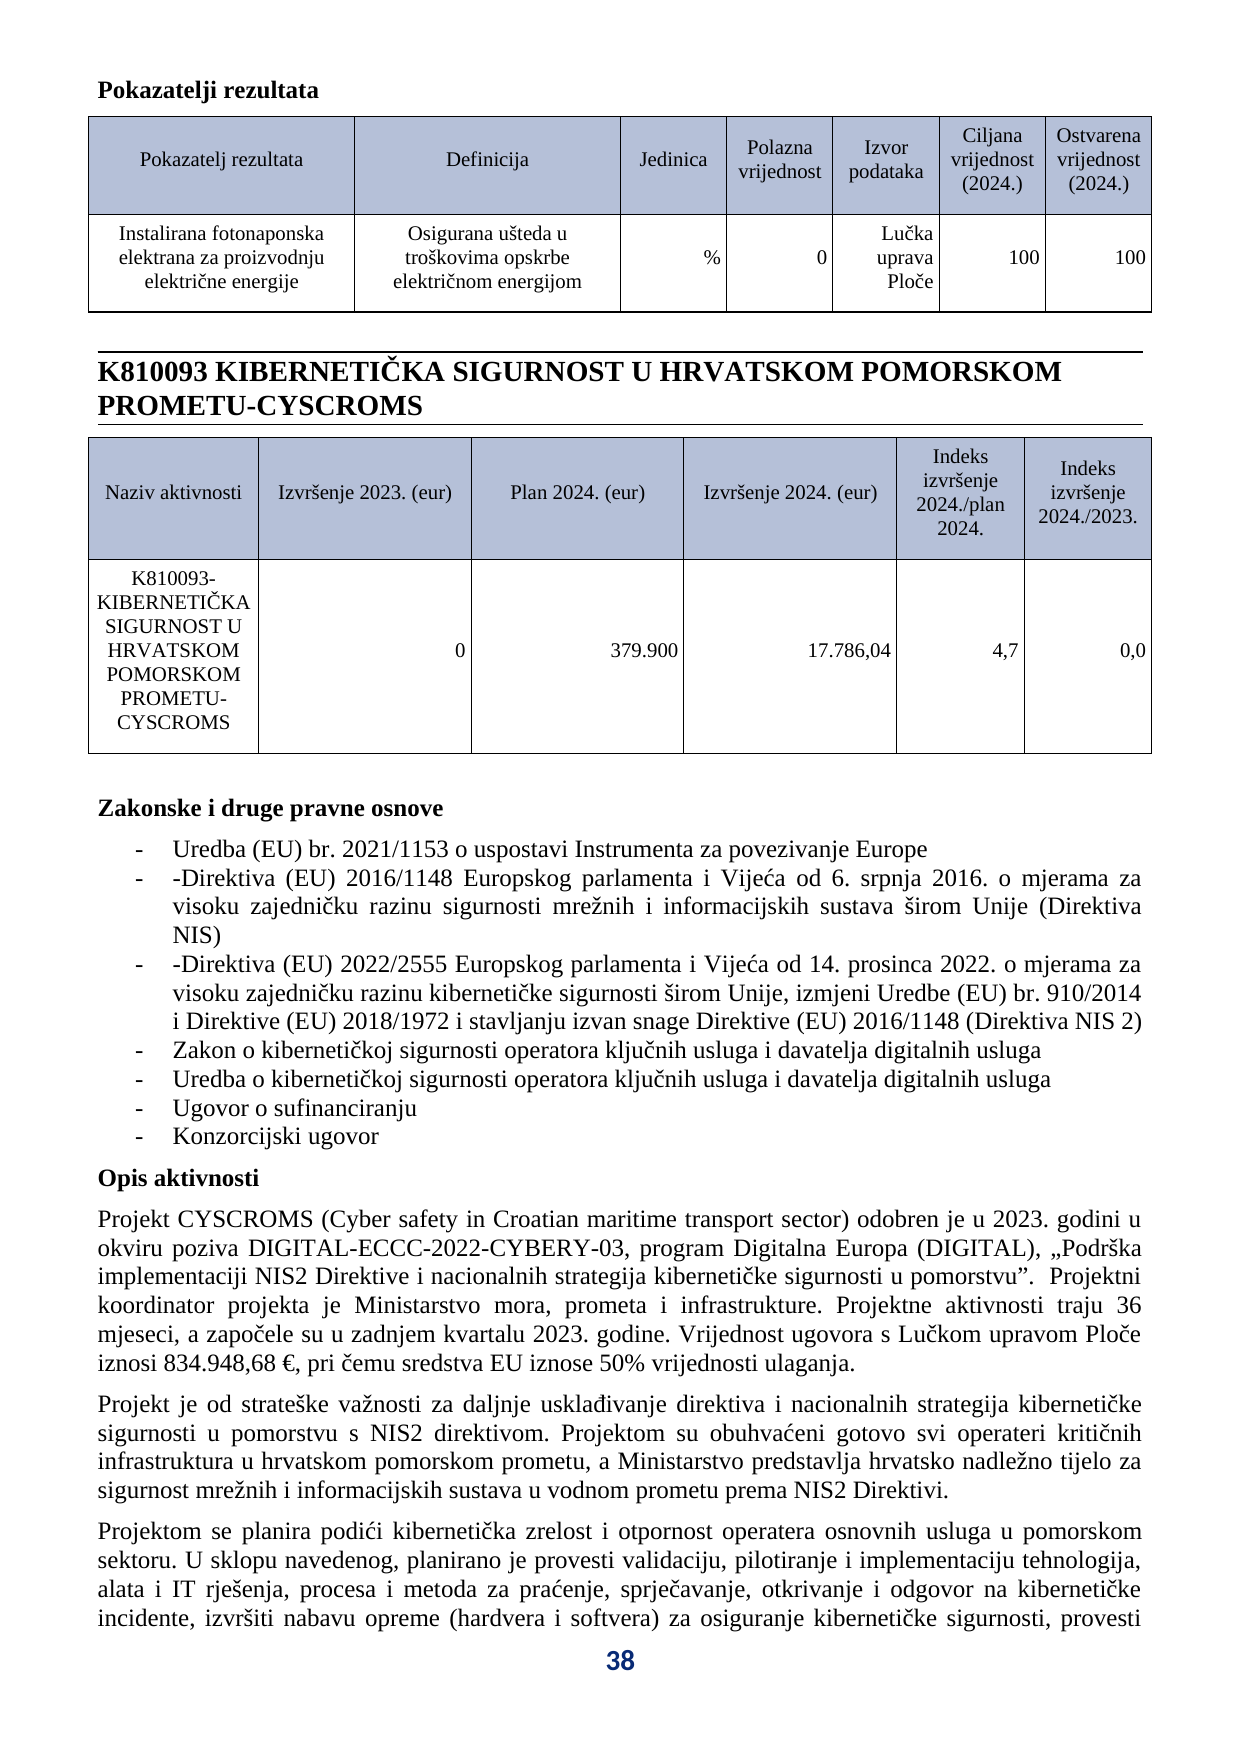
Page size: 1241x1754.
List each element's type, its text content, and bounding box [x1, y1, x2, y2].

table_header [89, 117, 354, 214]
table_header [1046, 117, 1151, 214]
list Konzorcijski ugovor [135, 1121, 1143, 1150]
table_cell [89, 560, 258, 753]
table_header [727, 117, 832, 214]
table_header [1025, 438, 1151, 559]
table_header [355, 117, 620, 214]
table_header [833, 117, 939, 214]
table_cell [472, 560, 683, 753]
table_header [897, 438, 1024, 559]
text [97, 1516, 1143, 1631]
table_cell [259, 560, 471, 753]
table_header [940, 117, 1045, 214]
list Ugovor o sufinanciranju [135, 1093, 1143, 1121]
list -Direktiva (EU) 2022/2555 Europskog parlamenta i Vijeća od 14. prosinca 2022. o mjerama za visoku zajedničku razinu kibernetičke sigurnosti širom Unije, izmjeni Uredbe (EU) br. 910/2014 i Direktive (EU) 2018/1972 i stavljanju izvan snage Direktive (EU) 2016/1148 (Direktiva NIS 2) [135, 949, 1143, 1035]
text Projekt je od strateške važnosti za daljnje usklađivanje direktiva i nacionalnih strategija kibernetičke sigurnosti u pomorstvu s NIS2 direktivom. Projektom su obuhvaćeni gotovo svi operateri kritičnih infrastruktura u hrvatskom pomorskom prometu, a Ministarstvo predstavlja hrvatsko nadležno tijelo za sigurnost mrežnih i informacijskih sustava u vodnom prometu prema NIS2 Direktivi. [97, 1389, 1143, 1504]
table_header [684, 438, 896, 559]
list Zakon o kibernetičkoj sigurnosti operatora ključnih usluga i davatelja digitalnih usluga [135, 1035, 1143, 1064]
list Uredba (EU) br. 2021/1153 o uspostavi Instrumenta za povezivanje Europe [135, 834, 1143, 863]
list Uredba o kibernetičkoj sigurnosti operatora ključnih usluga i davatelja digitalnih usluga [135, 1064, 1143, 1093]
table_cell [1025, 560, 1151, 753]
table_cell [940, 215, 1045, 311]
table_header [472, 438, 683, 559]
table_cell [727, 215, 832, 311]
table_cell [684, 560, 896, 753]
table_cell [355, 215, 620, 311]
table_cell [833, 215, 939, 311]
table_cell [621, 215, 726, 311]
text Zakonske i druge pravne osnove [97, 793, 1143, 821]
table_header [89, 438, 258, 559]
text K810093 KIBERNETIČKA SIGURNOST U HRVATSKOM POMORSKOM PROMETU-CYSCROMS [97, 352, 1143, 425]
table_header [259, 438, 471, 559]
text Opis aktivnosti [97, 1163, 1143, 1191]
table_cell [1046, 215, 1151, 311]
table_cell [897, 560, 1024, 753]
text Projekt CYSCROMS (Cyber safety in Croatian maritime transport sector) odobren je u 2023. godini u okviru poziva DIGITAL-ECCC-2022-CYBERY-03, program Digitalna Europa (DIGITAL), „Podrška implementaciji NIS2 Direktive i nacionalnih strategija kibernetičke sigurnosti u pomorstvu”. Projektni koordinator projekta je Ministarstvo mora, prometa i infrastrukture. Projektne aktivnosti traju 36 mjeseci, a započele su u zadnjem kvartalu 2023. godine. Vrijednost ugovora s Lučkom upravom Ploče iznosi 834.948,68 €, pri čemu sredstva EU iznose 50% vrijednosti ulaganja. [97, 1204, 1143, 1376]
text Pokazatelji rezultata [97, 75, 1143, 104]
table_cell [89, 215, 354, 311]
list -Direktiva (EU) 2016/1148 Europskog parlamenta i Vijeća od 6. srpnja 2016. o mjerama za visoku zajedničku razinu sigurnosti mrežnih i informacijskih sustava širom Unije (Direktiva NIS) [135, 863, 1143, 949]
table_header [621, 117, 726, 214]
